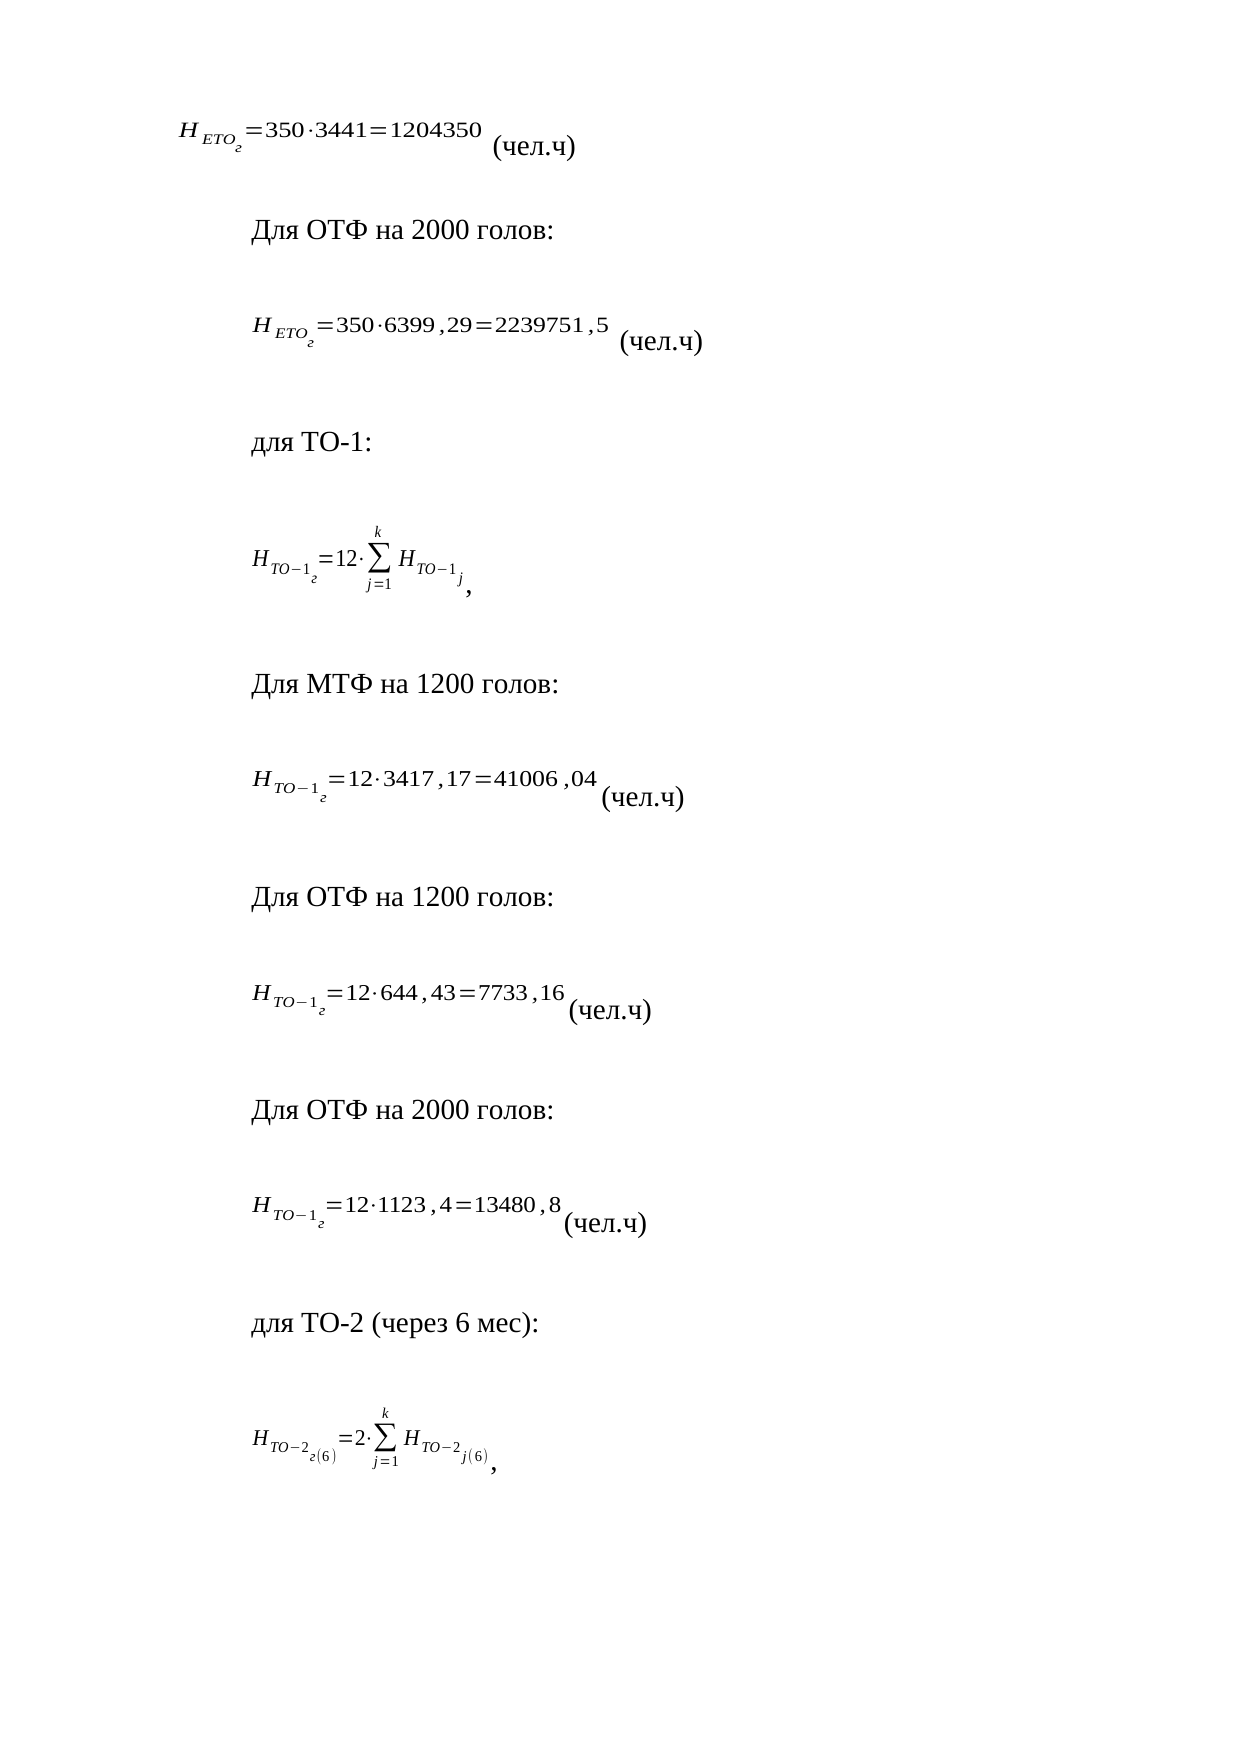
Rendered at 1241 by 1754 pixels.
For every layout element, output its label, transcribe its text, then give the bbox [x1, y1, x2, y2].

text для ТО-1: [177, 424, 1152, 457]
text , [177, 1406, 1152, 1476]
text Для МТФ на 1200 голов: [177, 666, 1152, 700]
text (чел.ч) [177, 767, 1152, 812]
text для ТО-2 (через 6 мес): [177, 1305, 1152, 1339]
text Для ОТФ на 2000 голов: [177, 1092, 1152, 1126]
text Для ОТФ на 2000 голов: [177, 212, 1152, 246]
text , [177, 524, 1152, 599]
text (чел.ч) [177, 313, 1152, 357]
text (чел.ч) [177, 980, 1152, 1025]
text Для ОТФ на 1200 голов: [177, 879, 1152, 913]
text (чел.ч) [177, 1193, 1152, 1238]
